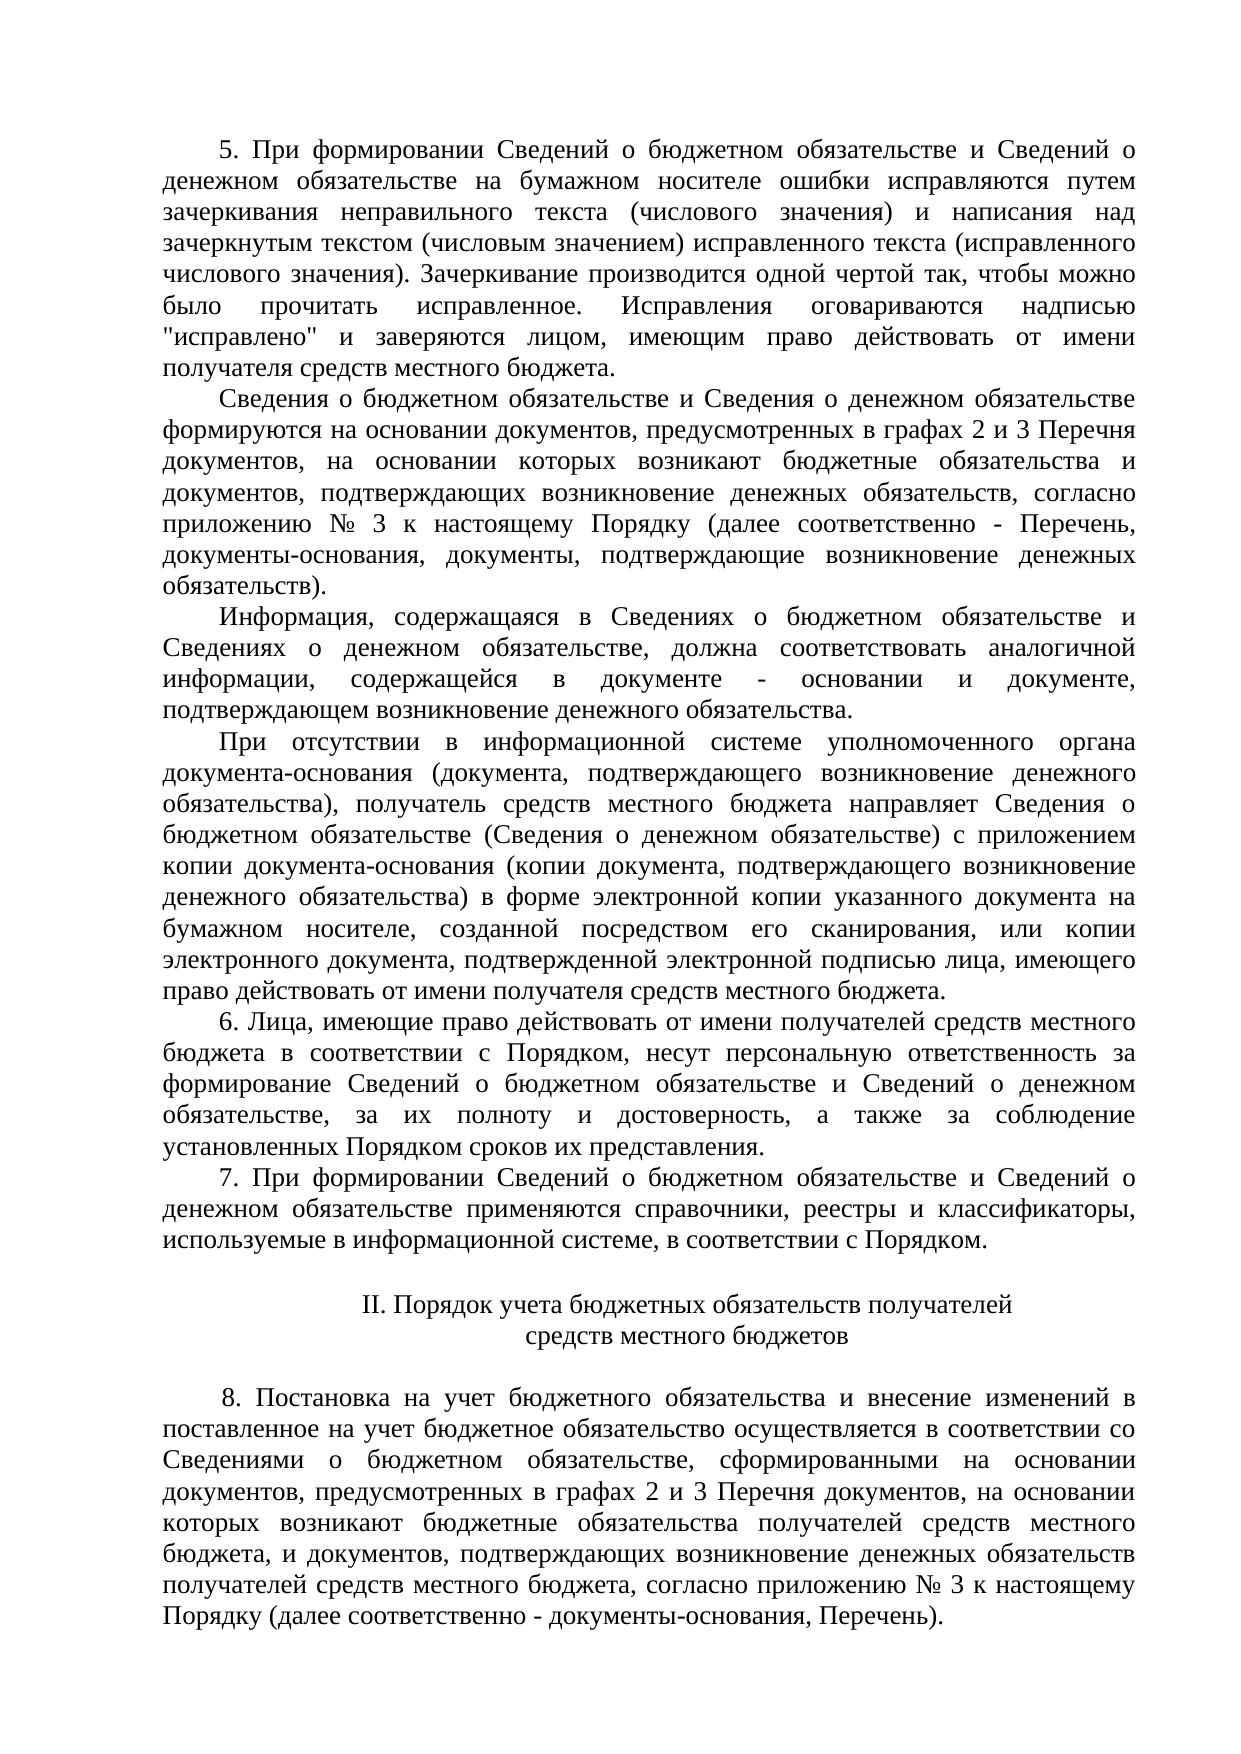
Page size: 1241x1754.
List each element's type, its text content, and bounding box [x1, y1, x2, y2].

text При отсутствии в информационной системе уполномоченного органа документа-основания (документа, подтверждающего возникновение денежного обязательства), получатель средств местного бюджета направляет Сведения о бюджетном обязательстве (Сведения о денежном обязательстве) с приложением копии документа-основания (копии документа, подтверждающего возникновение денежного обязательства) в форме электронной копии указанного документа на бумажном носителе, созданной посредством его сканирования, или копии электронного документа, подтвержденной электронной подписью лица, имеющего право действовать от имени получателя средств местного бюджета. [162, 725, 1137, 1005]
text 8. Постановка на учет бюджетного обязательства и внесение изменений в поставленное на учет бюджетное обязательство осуществляется в соответствии со Сведениями о бюджетном обязательстве, сформированными на основании документов, предусмотренных в графах 2 и 3 Перечня документов, на основании которых возникают бюджетные обязательства получателей средств местного бюджета, и документов, подтверждающих возникновение денежных обязательств получателей средств местного бюджета, согласно приложению № 3 к настоящему Порядку (далее соответственно - документы-основания, Перечень). [162, 1381, 1137, 1630]
text Сведения о бюджетном обязательстве и Сведения о денежном обязательстве формируются на основании документов, предусмотренных в графах 2 и 3 Перечня документов, на основании которых возникают бюджетные обязательства и документов, подтверждающих возникновение денежных обязательств, согласно приложению № 3 к настоящему Порядку (далее соответственно - Перечень, документы-основания, документы, подтверждающие возникновение денежных обязательств). [162, 382, 1137, 600]
text 5. При формировании Сведений о бюджетном обязательстве и Сведений о денежном обязательстве на бумажном носителе ошибки исправляются путем зачеркивания неправильного текста (числового значения) и написания над зачеркнутым текстом (числовым значением) исправленного текста (исправленного числового значения). Зачеркивание производится одной чертой так, чтобы можно было прочитать исправленное. Исправления оговариваются надписью "исправлено" и заверяются лицом, имеющим право действовать от имени получателя средств местного бюджета. [162, 133, 1137, 382]
text средств местного бюджетов [162, 1319, 1137, 1350]
text 6. Лица, имеющие право действовать от имени получателей средств местного бюджета в соответствии с Порядком, несут персональную ответственность за формирование Сведений о бюджетном обязательстве и Сведений о денежном обязательстве, за их полноту и достоверность, а также за соблюдение установленных Порядком сроков их представления. [162, 1005, 1137, 1161]
text 7. При формировании Сведений о бюджетном обязательстве и Сведений о денежном обязательстве применяются справочники, реестры и классификаторы, используемые в информационной системе, в соответствии с Порядком. [162, 1161, 1137, 1254]
text Информация, содержащаяся в Сведениях о бюджетном обязательстве и Сведениях о денежном обязательстве, должна соответствовать аналогичной информации, содержащейся в документе - основании и документе, подтверждающем возникновение денежного обязательства. [162, 600, 1137, 725]
text II. Порядок учета бюджетных обязательств получателей [162, 1288, 1137, 1319]
